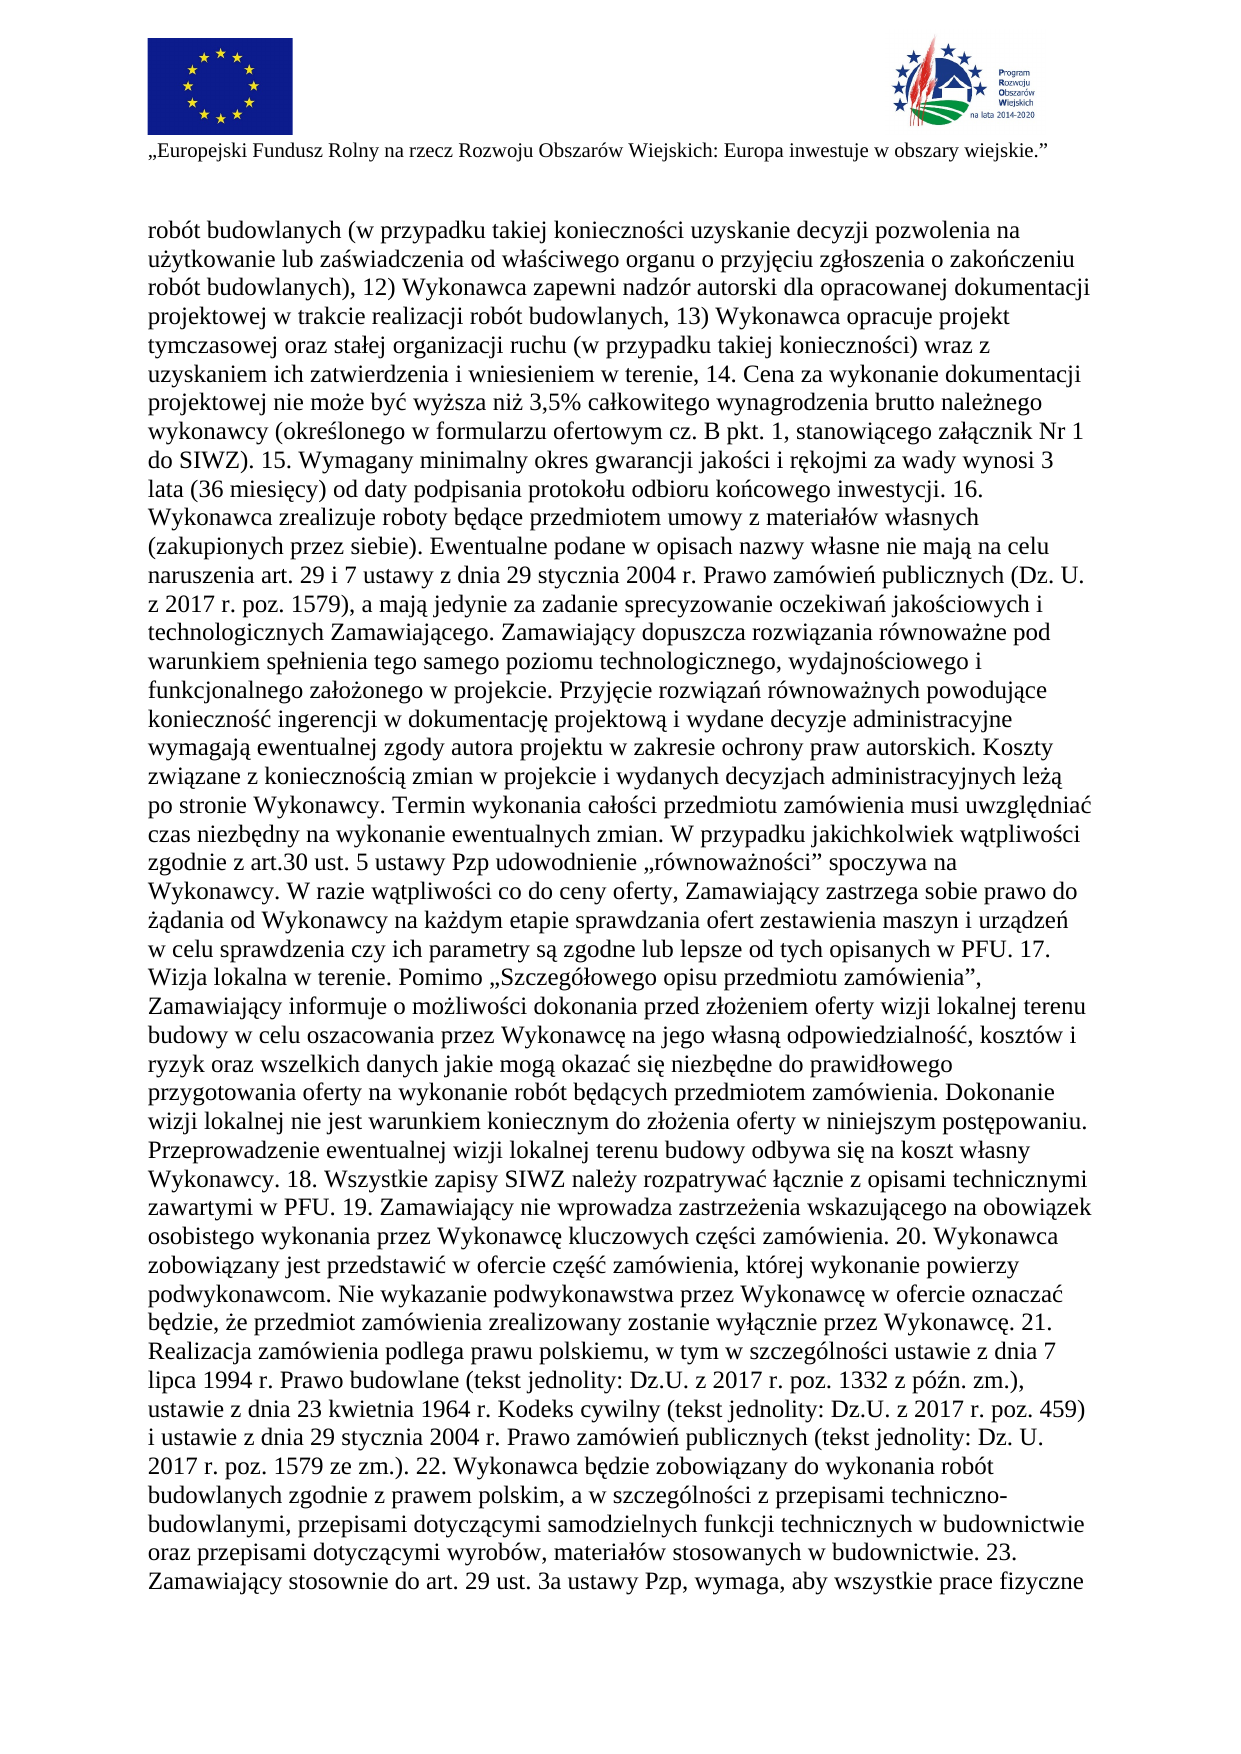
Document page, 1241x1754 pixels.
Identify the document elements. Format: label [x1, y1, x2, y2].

picture [885, 29, 1046, 135]
text [148, 215, 1093, 1595]
picture [147, 38, 293, 135]
